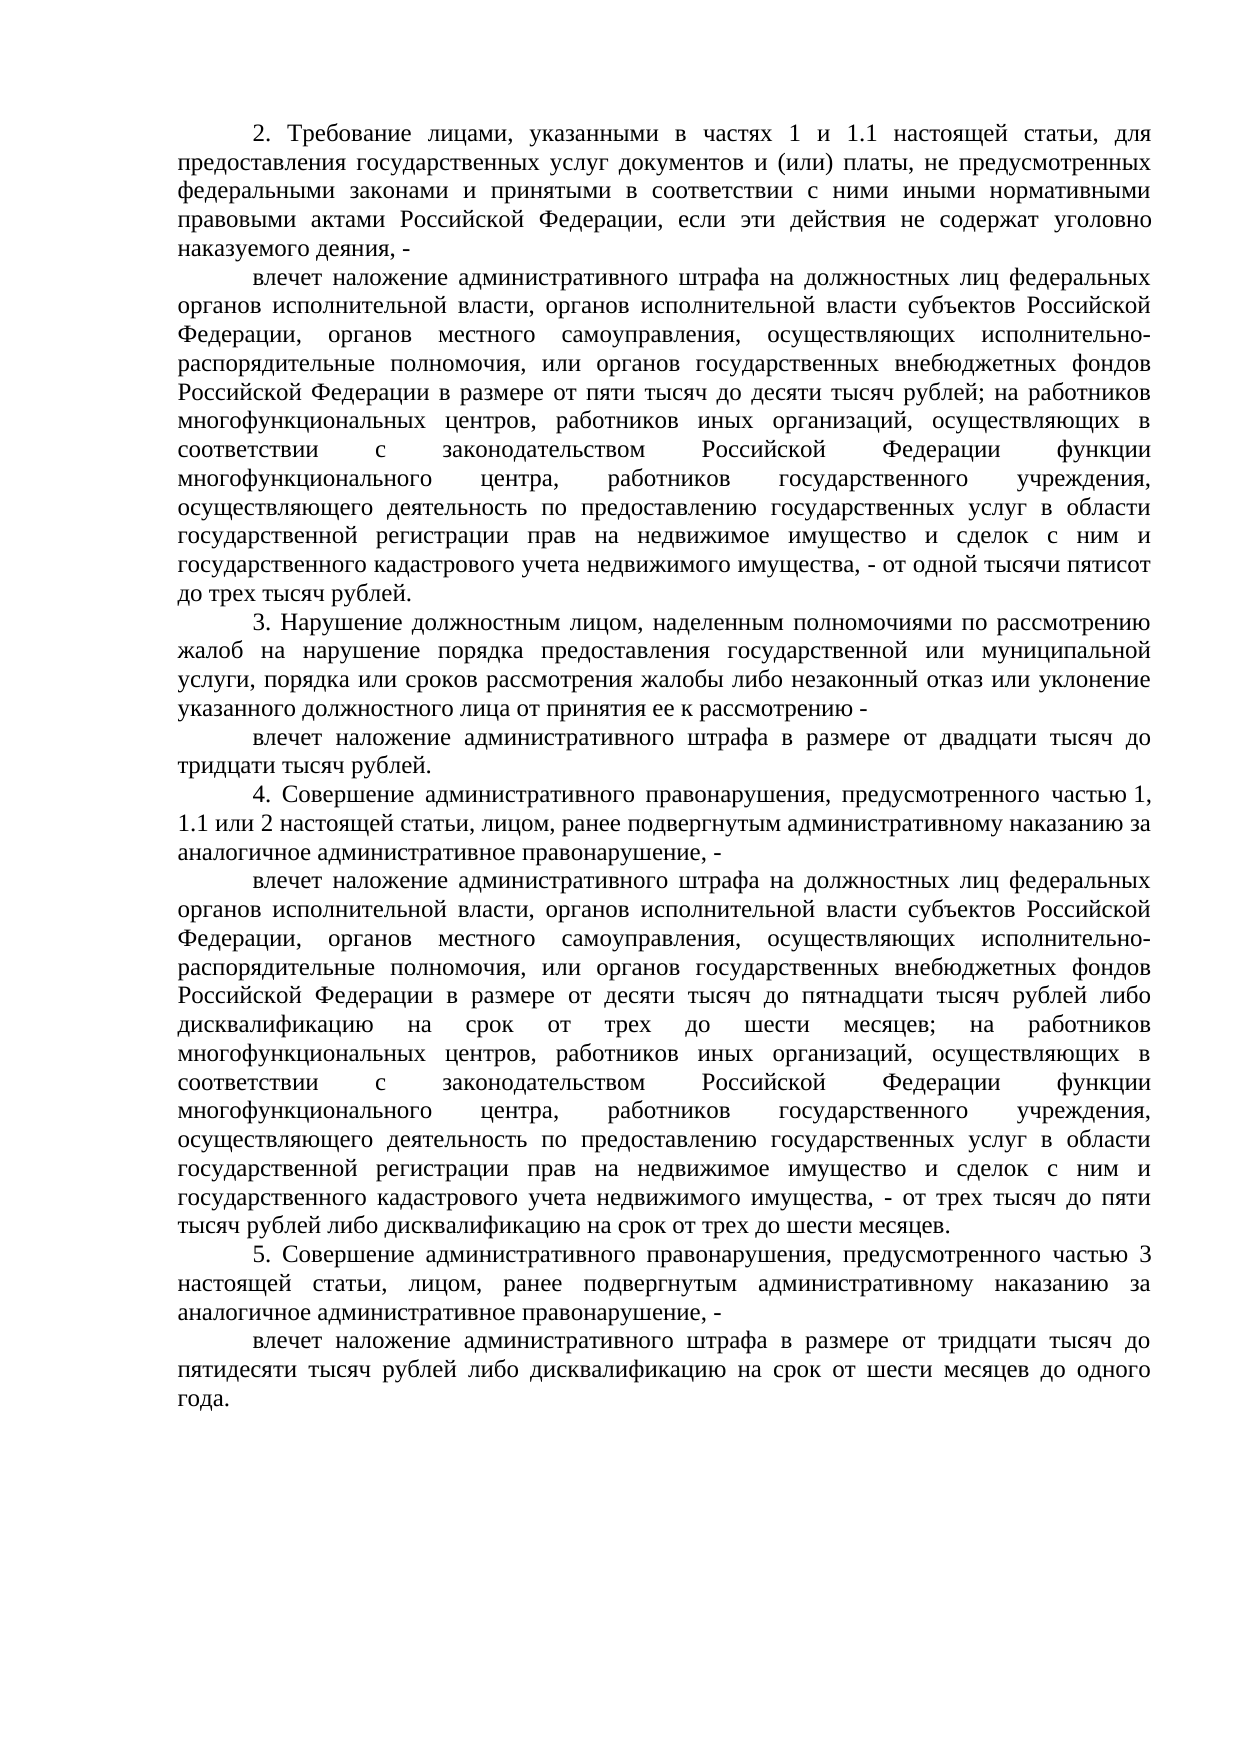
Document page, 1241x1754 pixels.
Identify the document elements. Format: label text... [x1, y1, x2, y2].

text влечет наложение административного штрафа на должностных лиц федеральных органов исполнительной власти, органов исполнительной власти субъектов Российской Федерации, органов местного самоуправления, осуществляющих исполнительно-распорядительные полномочия, или органов государственных внебюджетных фондов Российской Федерации в размере от десяти тысяч до пятнадцати тысяч рублей либо дисквалификацию на срок от трех до шести месяцев; на работников многофункциональных центров, работников иных организаций, осуществляющих в соответствии с законодательством Российской Федерации функции многофункционального центра, работников государственного учреждения, осуществляющего деятельность по предоставлению государственных услуг в области государственной регистрации прав на недвижимое имущество и сделок с ним и государственного кадастрового учета недвижимого имущества, - от трех тысяч до пяти тысяч рублей либо дисквалификацию на срок от трех до шести месяцев. [177, 866, 1152, 1239]
text 4. Совершение административного правонарушения, предусмотренного частью 1, 1.1 или 2 настоящей статьи, лицом, ранее подвергнутым административному наказанию за аналогичное административное правонарушение, - [177, 779, 1152, 866]
text 5. Совершение административного правонарушения, предусмотренного частью 3 настоящей статьи, лицом, ранее подвергнутым административному наказанию за аналогичное административное правонарушение, - [177, 1239, 1152, 1326]
text 3. Нарушение должностным лицом, наделенным полномочиями по рассмотрению жалоб на нарушение порядка предоставления государственной или муниципальной услуги, порядка или сроков рассмотрения жалобы либо незаконный отказ или уклонение указанного должностного лица от принятия ее к рассмотрению - [177, 607, 1152, 722]
text влечет наложение административного штрафа в размере от двадцати тысяч до тридцати тысяч рублей. [177, 722, 1152, 779]
text 2. Требование лицами, указанными в частях 1 и 1.1 настоящей статьи, для предоставления государственных услуг документов и (или) платы, не предусмотренных федеральными законами и принятыми в соответствии с ними иными нормативными правовыми актами Российской Федерации, если эти действия не содержат уголовно наказуемого деяния, - [177, 118, 1152, 262]
text влечет наложение административного штрафа в размере от тридцати тысяч до пятидесяти тысяч рублей либо дисквалификацию на срок от шести месяцев до одного года. [177, 1326, 1152, 1412]
text влечет наложение административного штрафа на должностных лиц федеральных органов исполнительной власти, органов исполнительной власти субъектов Российской Федерации, органов местного самоуправления, осуществляющих исполнительно-распорядительные полномочия, или органов государственных внебюджетных фондов Российской Федерации в размере от пяти тысяч до десяти тысяч рублей; на работников многофункциональных центров, работников иных организаций, осуществляющих в соответствии с законодательством Российской Федерации функции многофункционального центра, работников государственного учреждения, осуществляющего деятельность по предоставлению государственных услуг в области государственной регистрации прав на недвижимое имущество и сделок с ним и государственного кадастрового учета недвижимого имущества, - от одной тысячи пятисот до трех тысяч рублей. [177, 262, 1152, 607]
